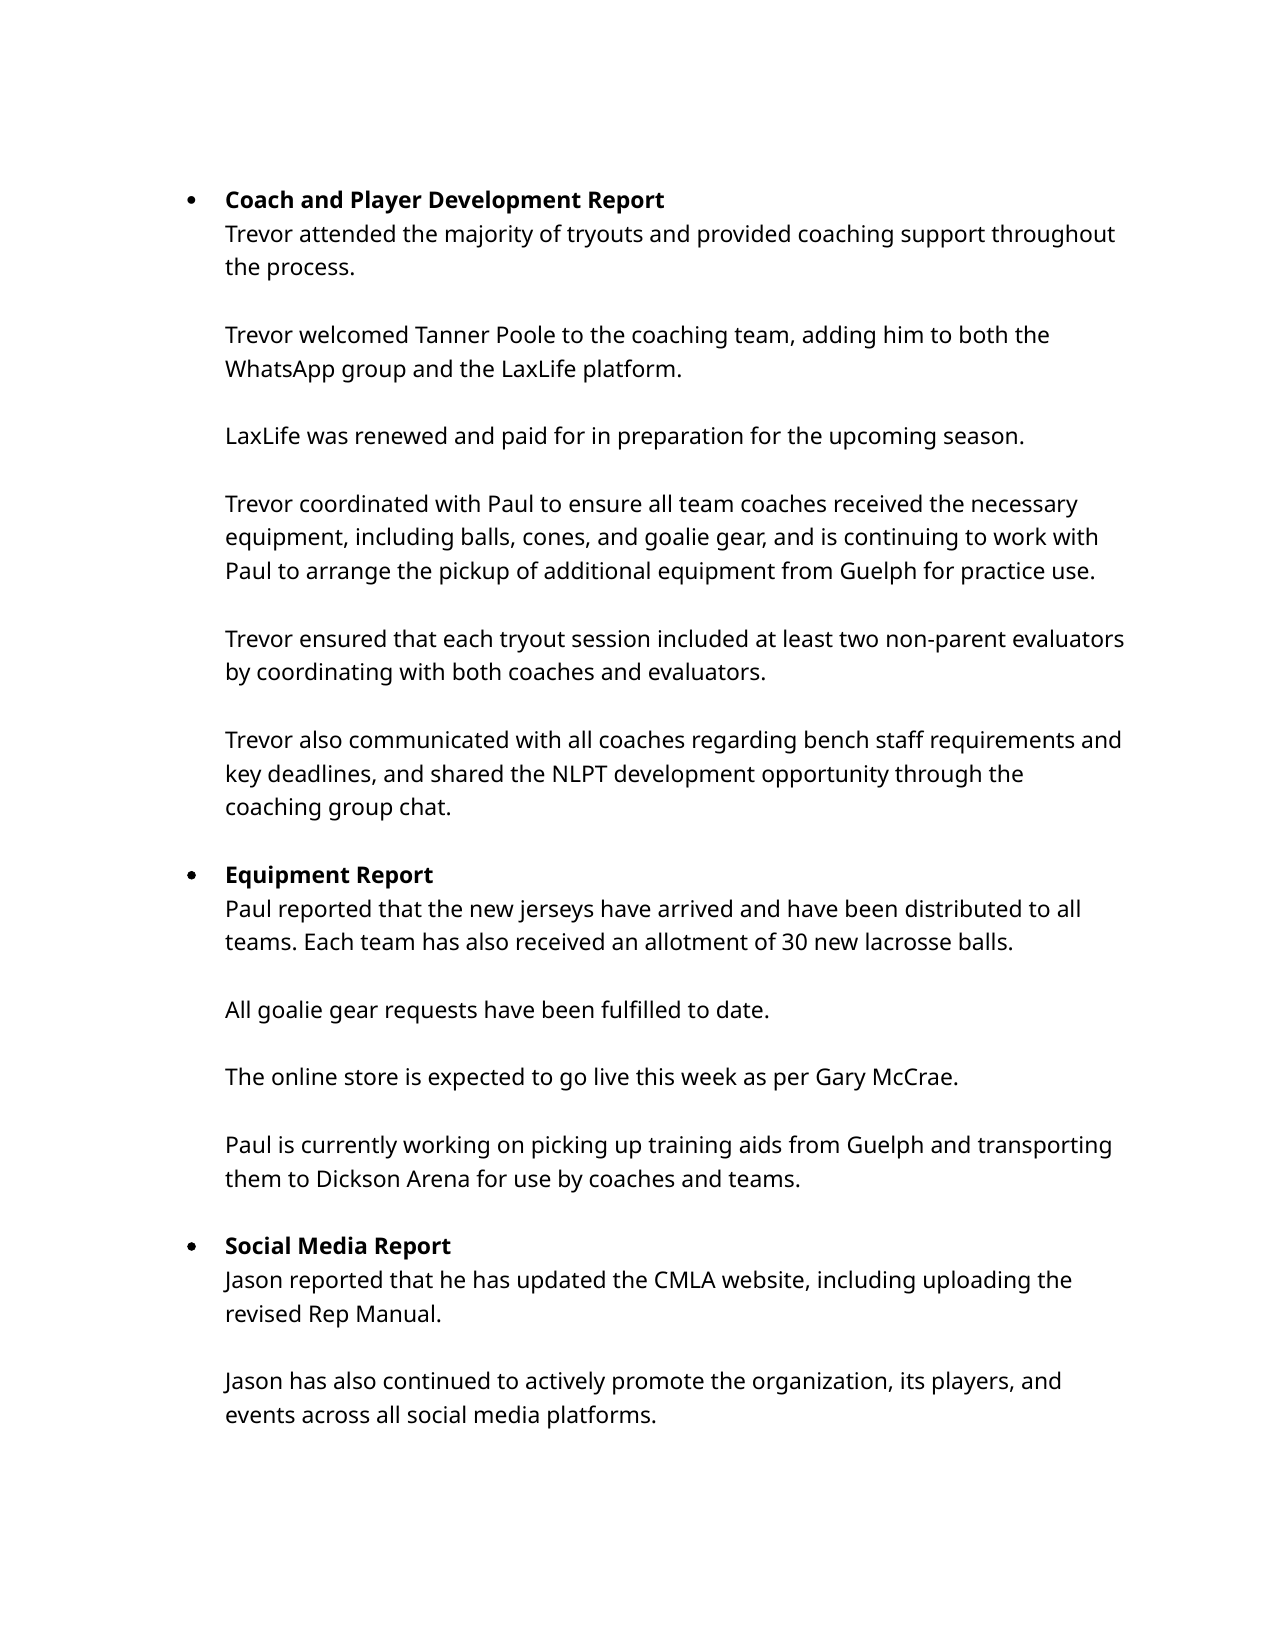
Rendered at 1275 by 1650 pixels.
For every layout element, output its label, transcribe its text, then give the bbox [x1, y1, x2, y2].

list Trevor welcomed Tanner Poole to the coaching team, adding him to both the WhatsApp group and the LaxLife platform. [225, 319, 1125, 384]
list Paul reported that the new jerseys have arrived and have been distributed to all teams. Each team has also received an allotment of 30 new lacrosse balls. [225, 892, 1125, 957]
list Trevor coordinated with Paul to ensure all team coaches received the necessary equipment, including balls, cones, and goalie gear, and is continuing to work with Paul to arrange the pickup of additional equipment from Guelph for practice use. [225, 487, 1125, 586]
list All goalie gear requests have been fulfilled to date. [225, 994, 1125, 1025]
list Coach and Player Development Report [187, 184, 1125, 215]
list LaxLife was renewed and paid for in preparation for the upcoming season. [225, 420, 1125, 451]
list Trevor attended the majority of tryouts and provided coaching support throughout the process. [225, 217, 1125, 282]
list Jason reported that he has updated the CMLA website, including uploading the revised Rep Manual. [225, 1264, 1125, 1329]
list Trevor also communicated with all coaches regarding bench staff requirements and key deadlines, and shared the NLPT development opportunity through the coaching group chat. [225, 724, 1125, 822]
list Equipment Report [187, 859, 1125, 890]
list Jason has also continued to actively promote the organization, its players, and events across all social media platforms. [225, 1365, 1125, 1430]
list Social Media Report [187, 1230, 1125, 1261]
list The online store is expected to go live this week as per Gary McCrae. [225, 1061, 1125, 1092]
list Trevor ensured that each tryout session included at least two non-parent evaluators by coordinating with both coaches and evaluators. [225, 622, 1125, 687]
list Paul is currently working on picking up training aids from Guelph and transporting them to Dickson Arena for use by coaches and teams. [225, 1129, 1125, 1194]
